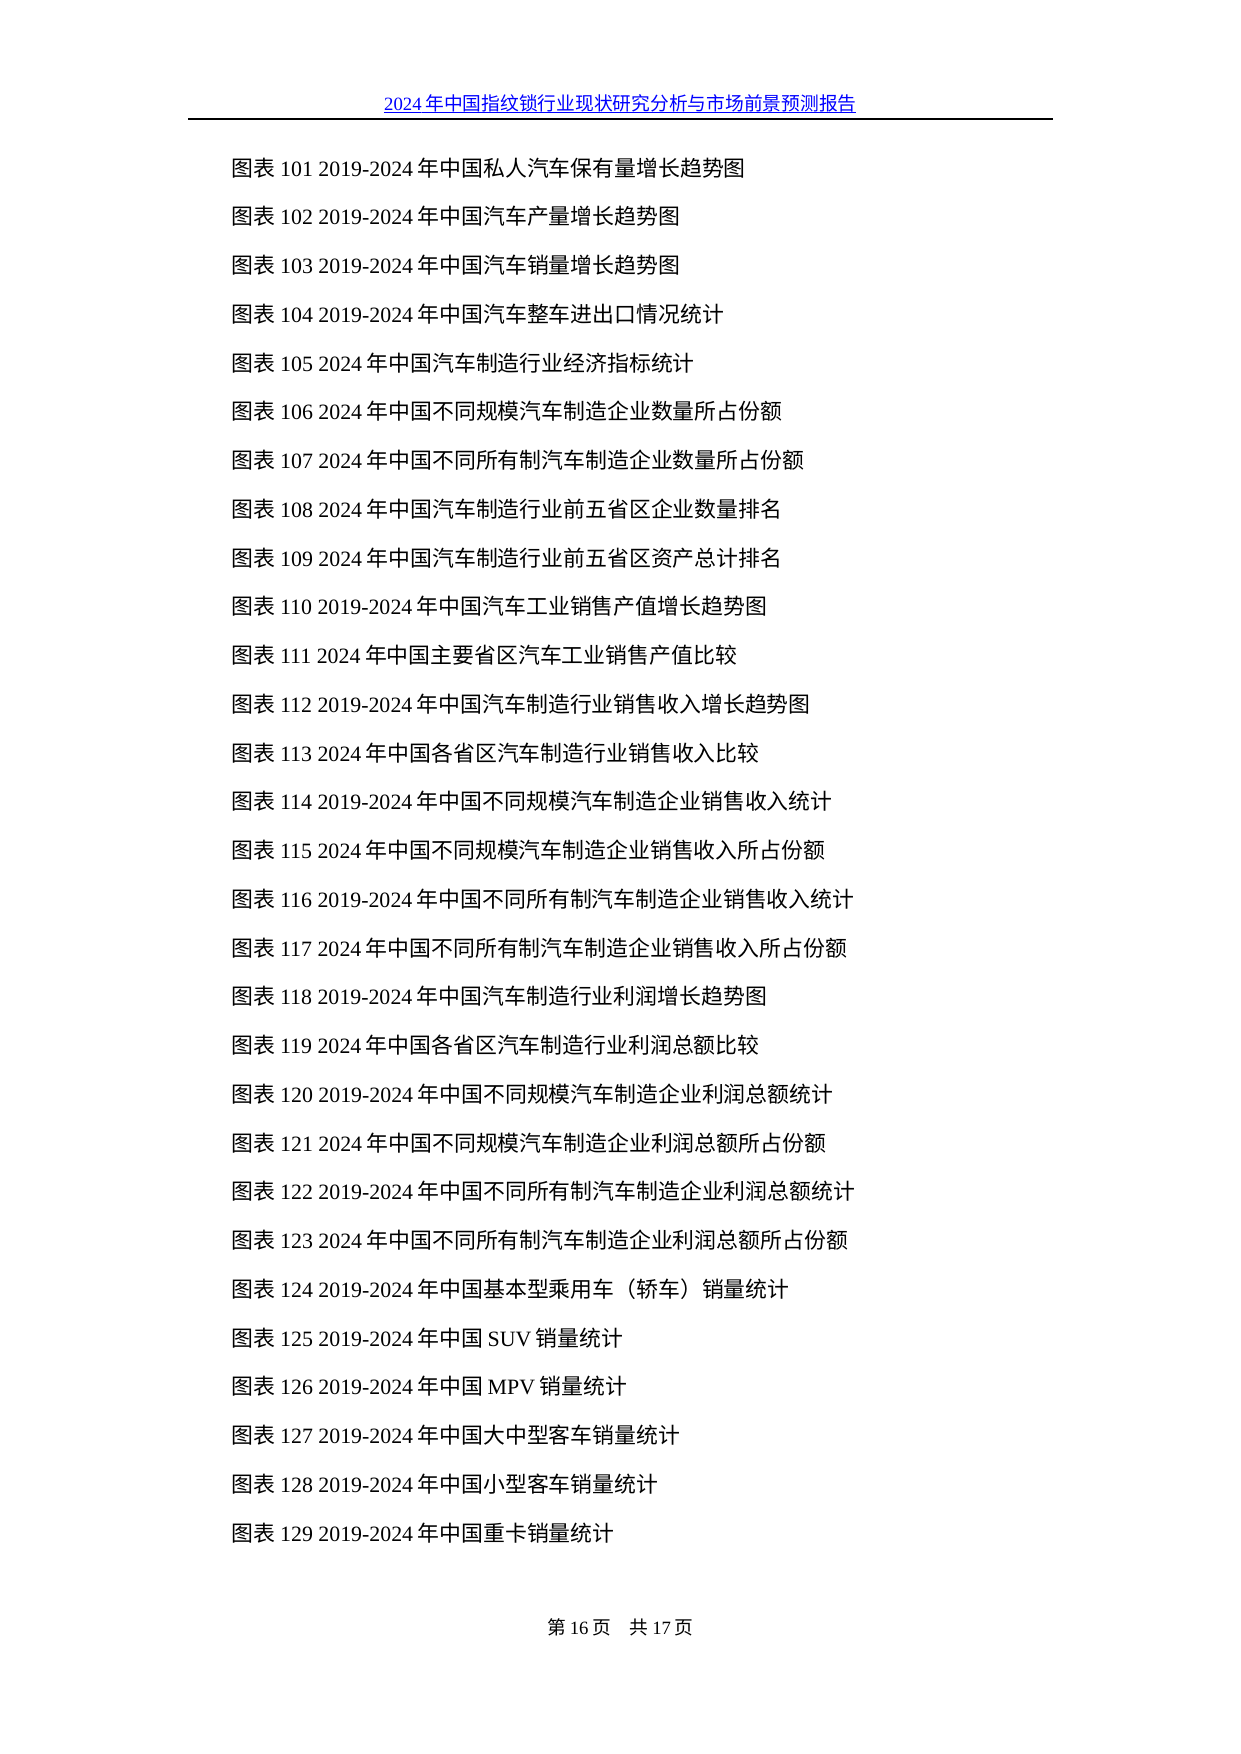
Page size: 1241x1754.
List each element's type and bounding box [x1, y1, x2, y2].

text [187, 150, 1053, 1548]
